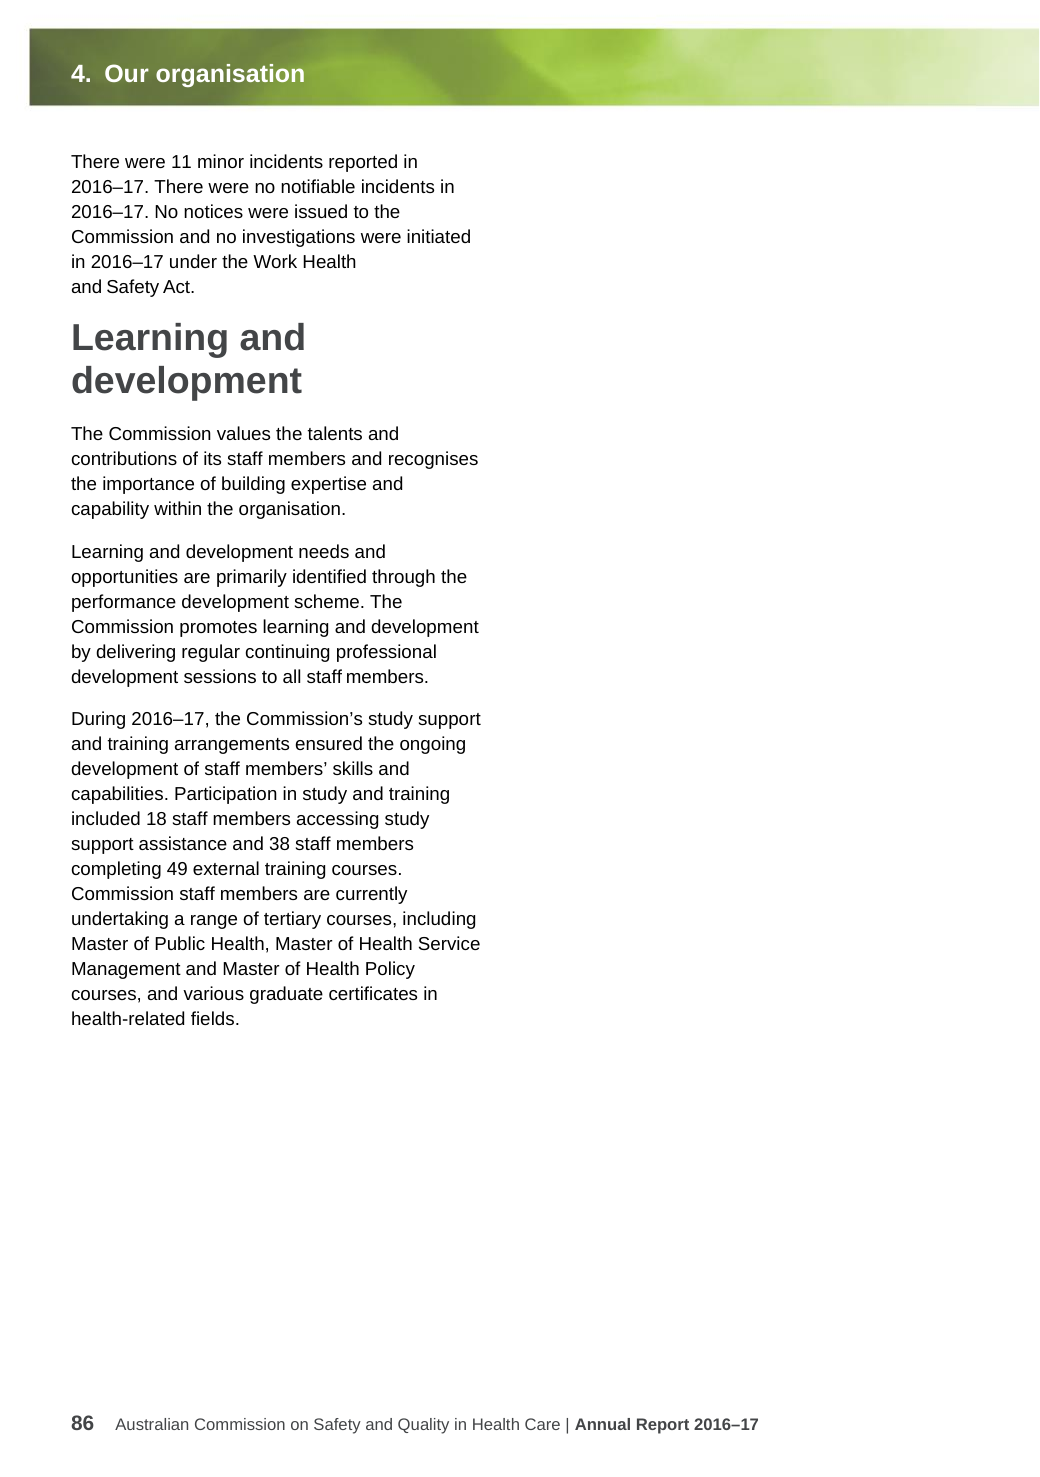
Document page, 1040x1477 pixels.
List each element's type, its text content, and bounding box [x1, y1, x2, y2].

text During 2016–17, the Commission’s study support and training arrangements ensured the ongoing development of staff members’ skills and capabilities. Participation in study and training included 18 staff members accessing study support assistance and 38 staff members completing 49 external training courses. Commission staff members are currently undertaking a range of tertiary courses, including Master of Public Health, Master of Health Service Management and Master of Health Policy courses, and various graduate certificates in health-related fields. [71, 705, 484, 1030]
text Learning and development needs and opportunities are primarily identified through the performance development scheme. The Commission promotes learning and development by delivering regular continuing professional development sessions to all staff members. [71, 537, 484, 687]
text There were 11 minor incidents reported in 2016–17. There were no notifiable incidents in 2016–17. No notices were issued to the Commission and no investigations were initiated in 2016–17 under the Work Health and Safety Act. [71, 148, 484, 298]
text The Commission values the talents and contributions of its staff members and recognises the importance of building expertise and capability within the organisation. [71, 419, 484, 519]
subtitle Learning and development [71, 315, 484, 402]
picture [0, 0, 1040, 1477]
